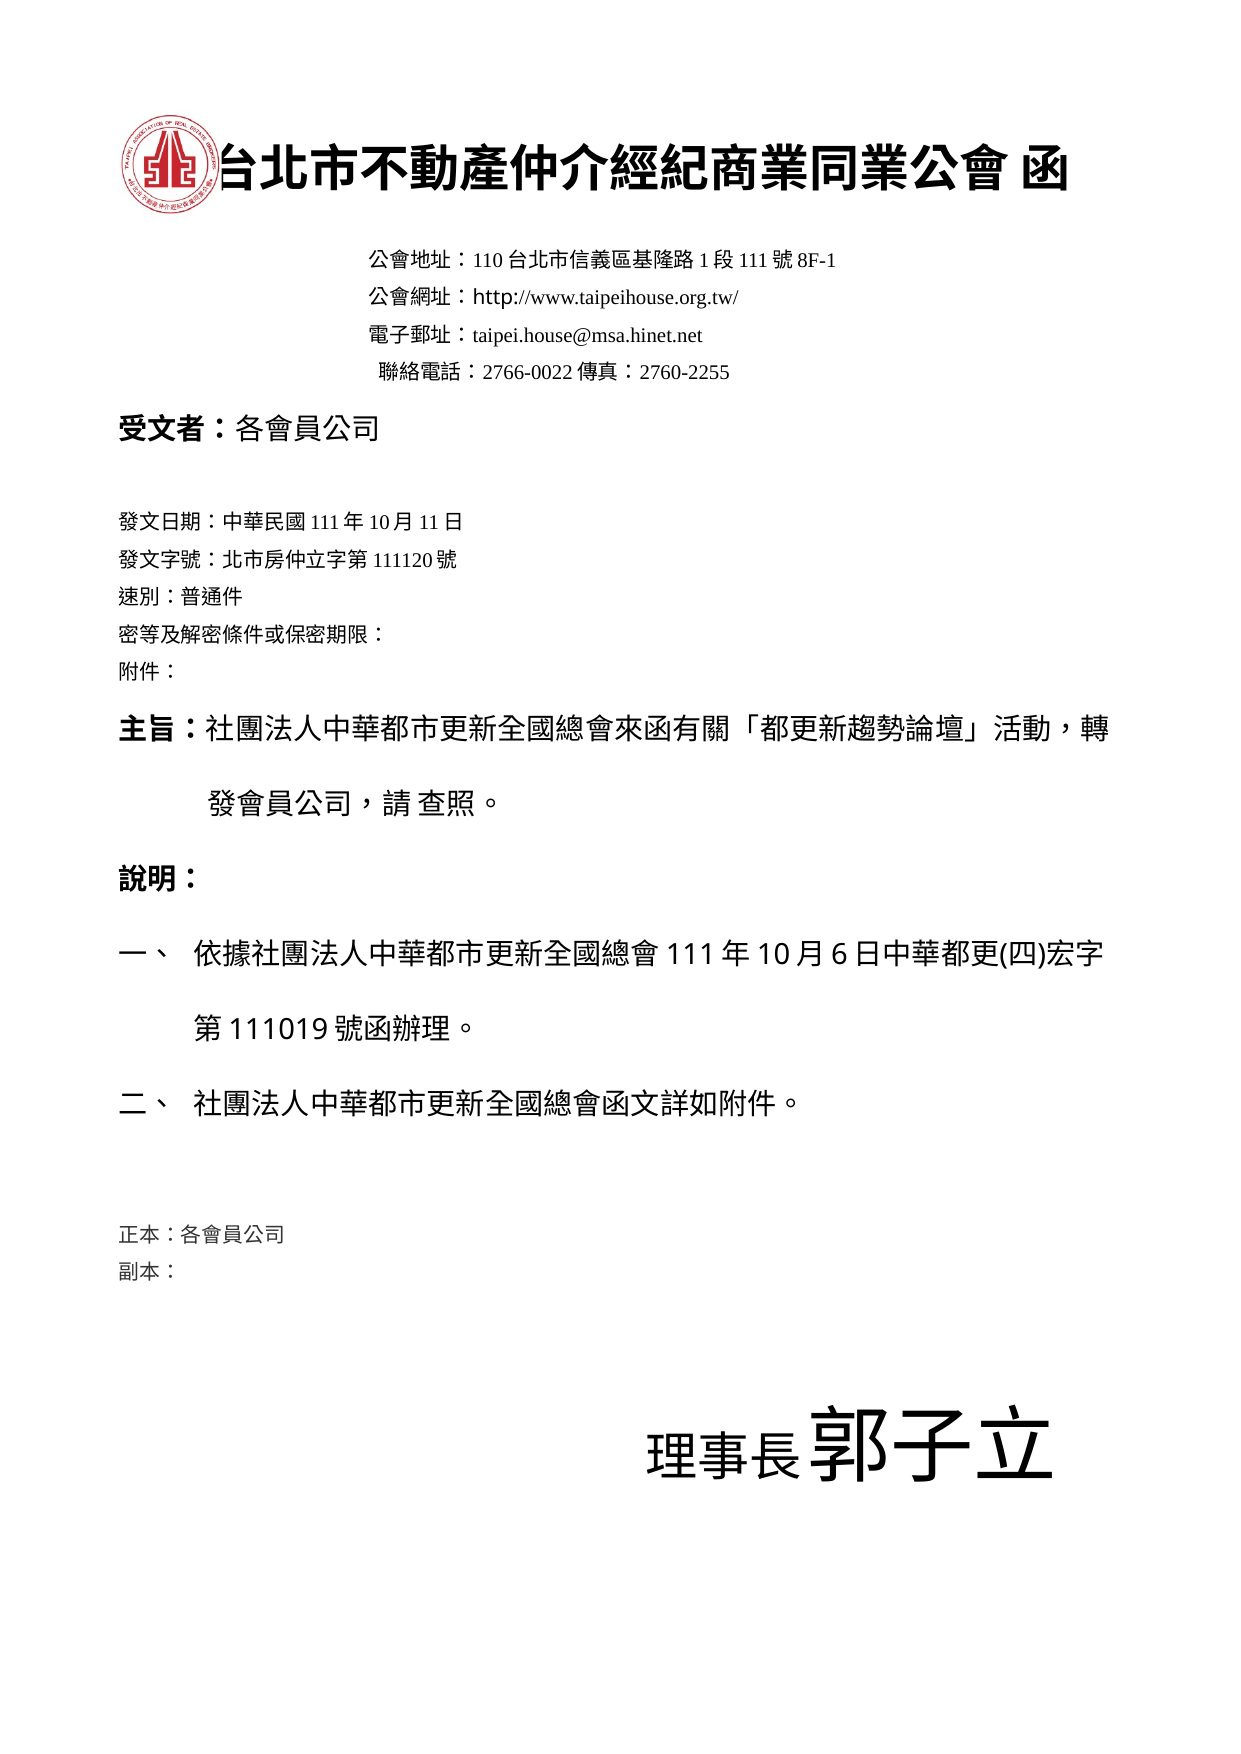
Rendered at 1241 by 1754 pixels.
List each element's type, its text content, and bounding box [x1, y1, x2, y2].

text 公會地址：110台北市信義區基隆路1段111號8F-1 [118, 239, 1122, 277]
text 說明： [118, 839, 1122, 914]
text 聯絡電話：2766-0022傳真：2760-2255 [118, 352, 1122, 389]
text 附件： [118, 652, 1122, 689]
list 社團法人中華都市更新全國總會函文詳如附件。 [118, 1064, 1122, 1139]
picture [118, 108, 222, 221]
text 台北市不動產仲介經紀商業同業公會 函 [222, 127, 1122, 202]
text 電子郵址：taipei.house@msa.hinet.net [118, 314, 1122, 352]
list 依據社團法人中華都市更新全國總會111年10月6日中華都更(四)宏字第111019號函辦理。 [118, 914, 1122, 1064]
text 發文字號：北市房仲立字第111120號 [118, 539, 1122, 577]
text 副本： [118, 1252, 1122, 1289]
text 主旨：社團法人中華都市更新全國總會來函有關「都更新趨勢論壇」活動，轉發會員公司，請 查照。 [118, 689, 1122, 839]
text 速別：普通件 [118, 577, 1122, 614]
text 發文日期：中華民國111年10月11日 [118, 502, 1122, 539]
text 受文者：各會員公司 [118, 389, 1122, 464]
text 密等及解密條件或保密期限： [118, 614, 1122, 652]
text 正本：各會員公司 [118, 1214, 1122, 1252]
text 公會網址：http://www.taipeihouse.org.tw/ [118, 277, 1122, 314]
